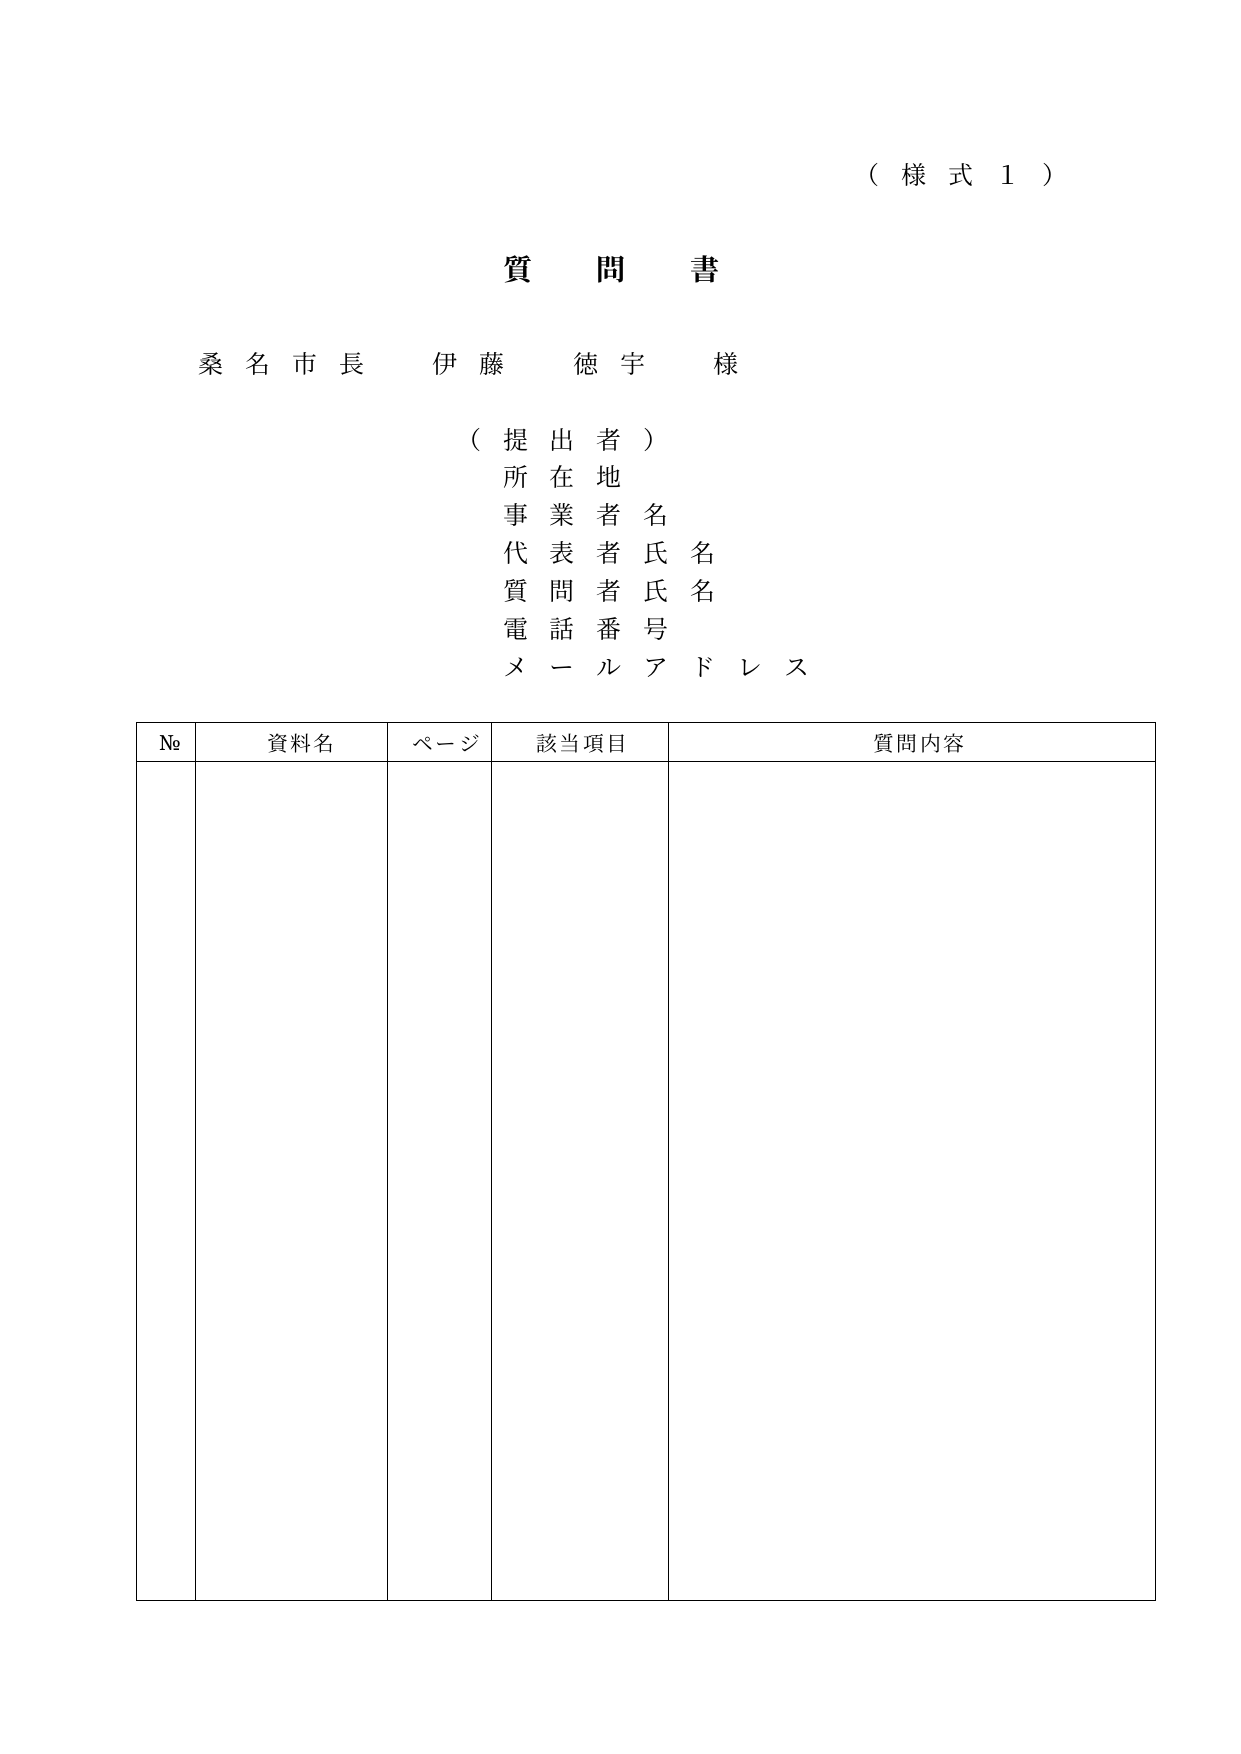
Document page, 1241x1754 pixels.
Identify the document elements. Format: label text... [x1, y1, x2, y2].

table_cell [137, 762, 195, 1600]
text （様式１） [151, 155, 1089, 192]
table_cell [196, 762, 387, 1600]
table_cell [492, 762, 668, 1600]
table_header ページ [388, 723, 491, 761]
text 事業者名 [396, 495, 1089, 533]
text （提出者） [151, 419, 1089, 457]
table_header 該当項目 [492, 723, 668, 761]
text 桑名市長 伊藤 徳宇 様 [151, 344, 1089, 382]
text 質 問 書 [151, 230, 1089, 306]
table_header № [137, 723, 195, 761]
table_cell [388, 762, 491, 1600]
table_header 質問内容 [669, 723, 1155, 761]
text メールアドレス [396, 646, 1089, 684]
text 電話番号 [396, 608, 1089, 646]
text 所在地 [396, 457, 1089, 495]
text 代表者氏名 [396, 533, 1089, 571]
table_cell [669, 762, 1155, 1600]
table_header 資料名 [196, 723, 387, 761]
text 質問者氏名 [396, 571, 1089, 608]
